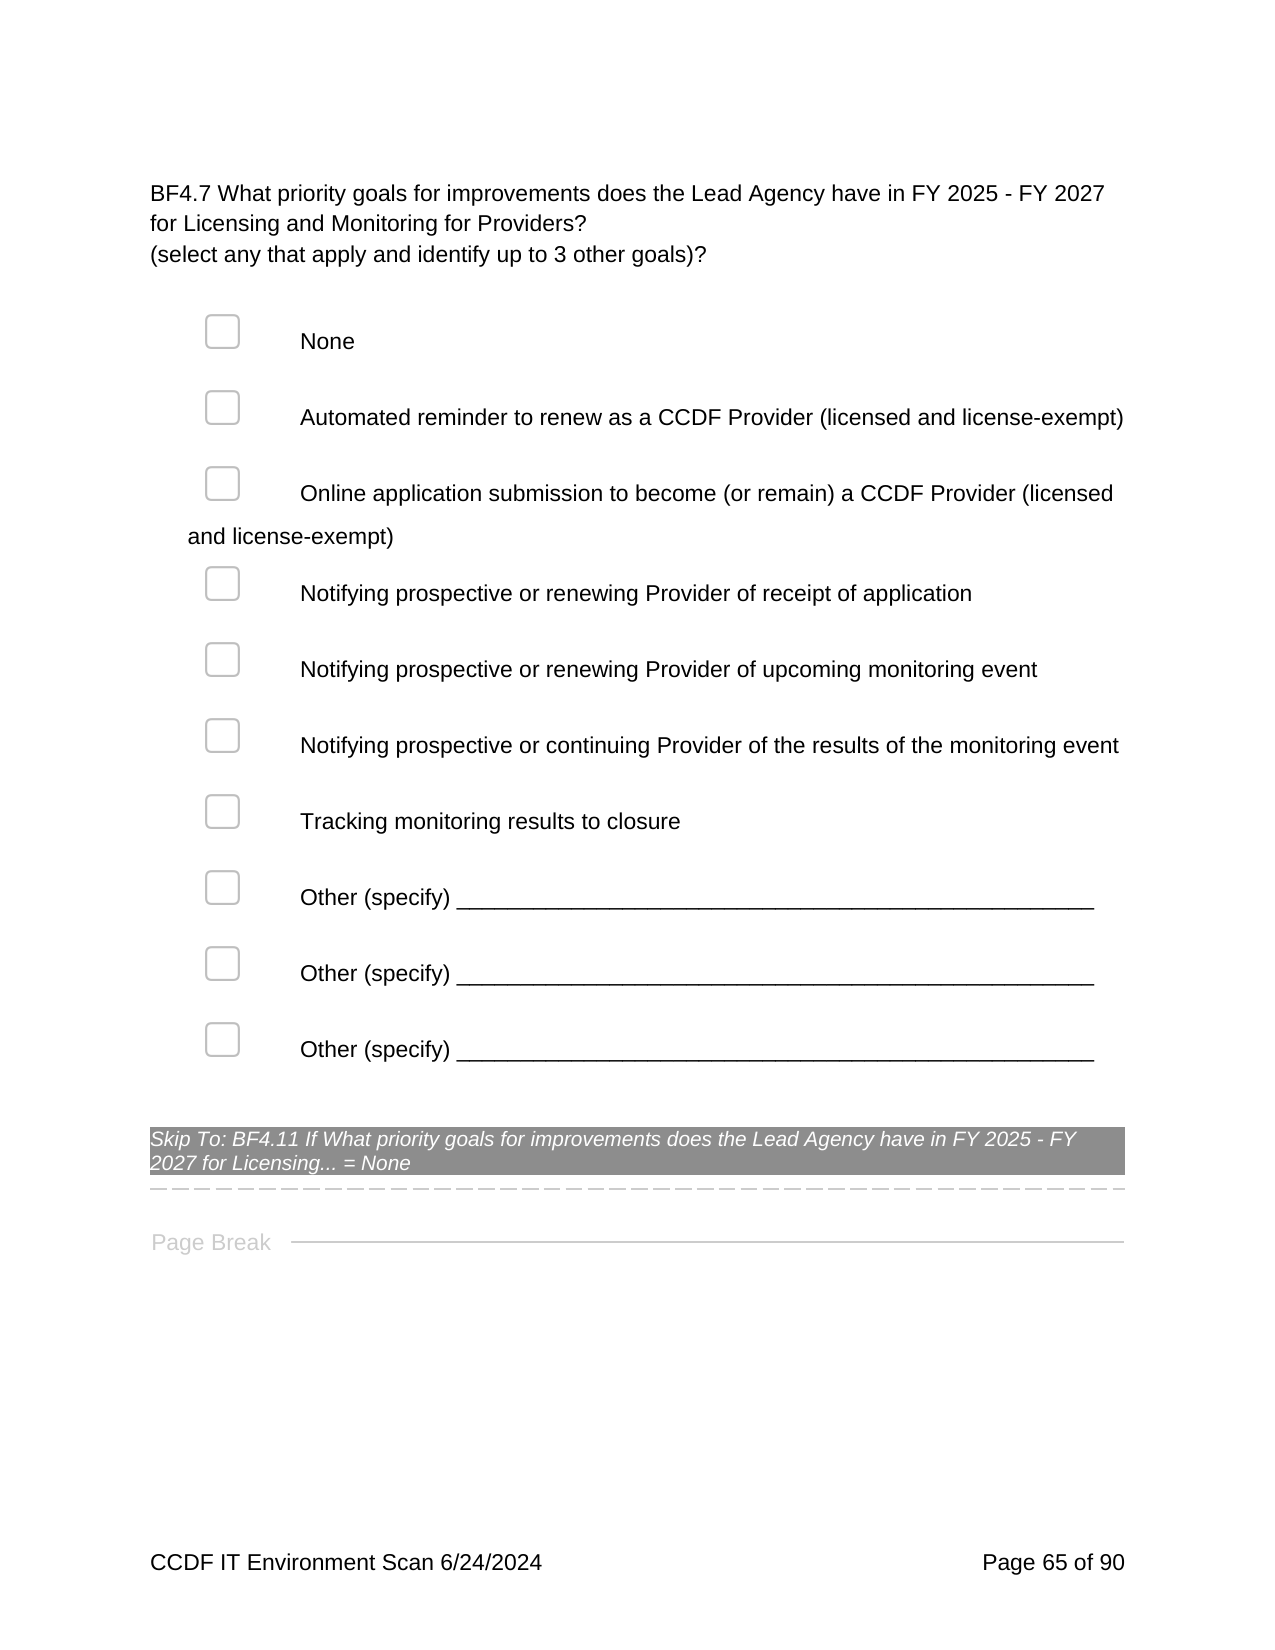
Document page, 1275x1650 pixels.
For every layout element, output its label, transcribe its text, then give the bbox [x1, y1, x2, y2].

list Automated reminder to renew as a CCDF Provider (licensed and license-exempt) [187, 377, 1125, 443]
text Skip To: BF4.11 If What priority goals for improvements does the Lead Agency have in FY 2025 - FY 2027 for Licensing... = None [150, 1127, 1125, 1175]
list Tracking monitoring results to closure [187, 781, 1125, 847]
list Notifying prospective or renewing Provider of receipt of application [187, 553, 1125, 619]
list None [187, 301, 1125, 367]
list Notifying prospective or renewing Provider of upcoming monitoring event [187, 629, 1125, 695]
list Other (specify) __________________________________________________ [187, 1009, 1125, 1075]
list Online application submission to become (or remain) a CCDF Provider (licensed and license-exempt) [187, 453, 1125, 549]
text BF4.7 What priority goals for improvements does the Lead Agency have in FY 2025 - FY 2027 for Licensing and Monitoring for Providers? (select any that apply and identify up to 3 other goals)? [150, 180, 1125, 297]
list Other (specify) __________________________________________________ [187, 857, 1125, 923]
list Notifying prospective or continuing Provider of the results of the monitoring event [187, 705, 1125, 771]
table_header [290, 1229, 1125, 1269]
table_header Page Break [150, 1229, 290, 1269]
list Other (specify) __________________________________________________ [187, 933, 1125, 999]
